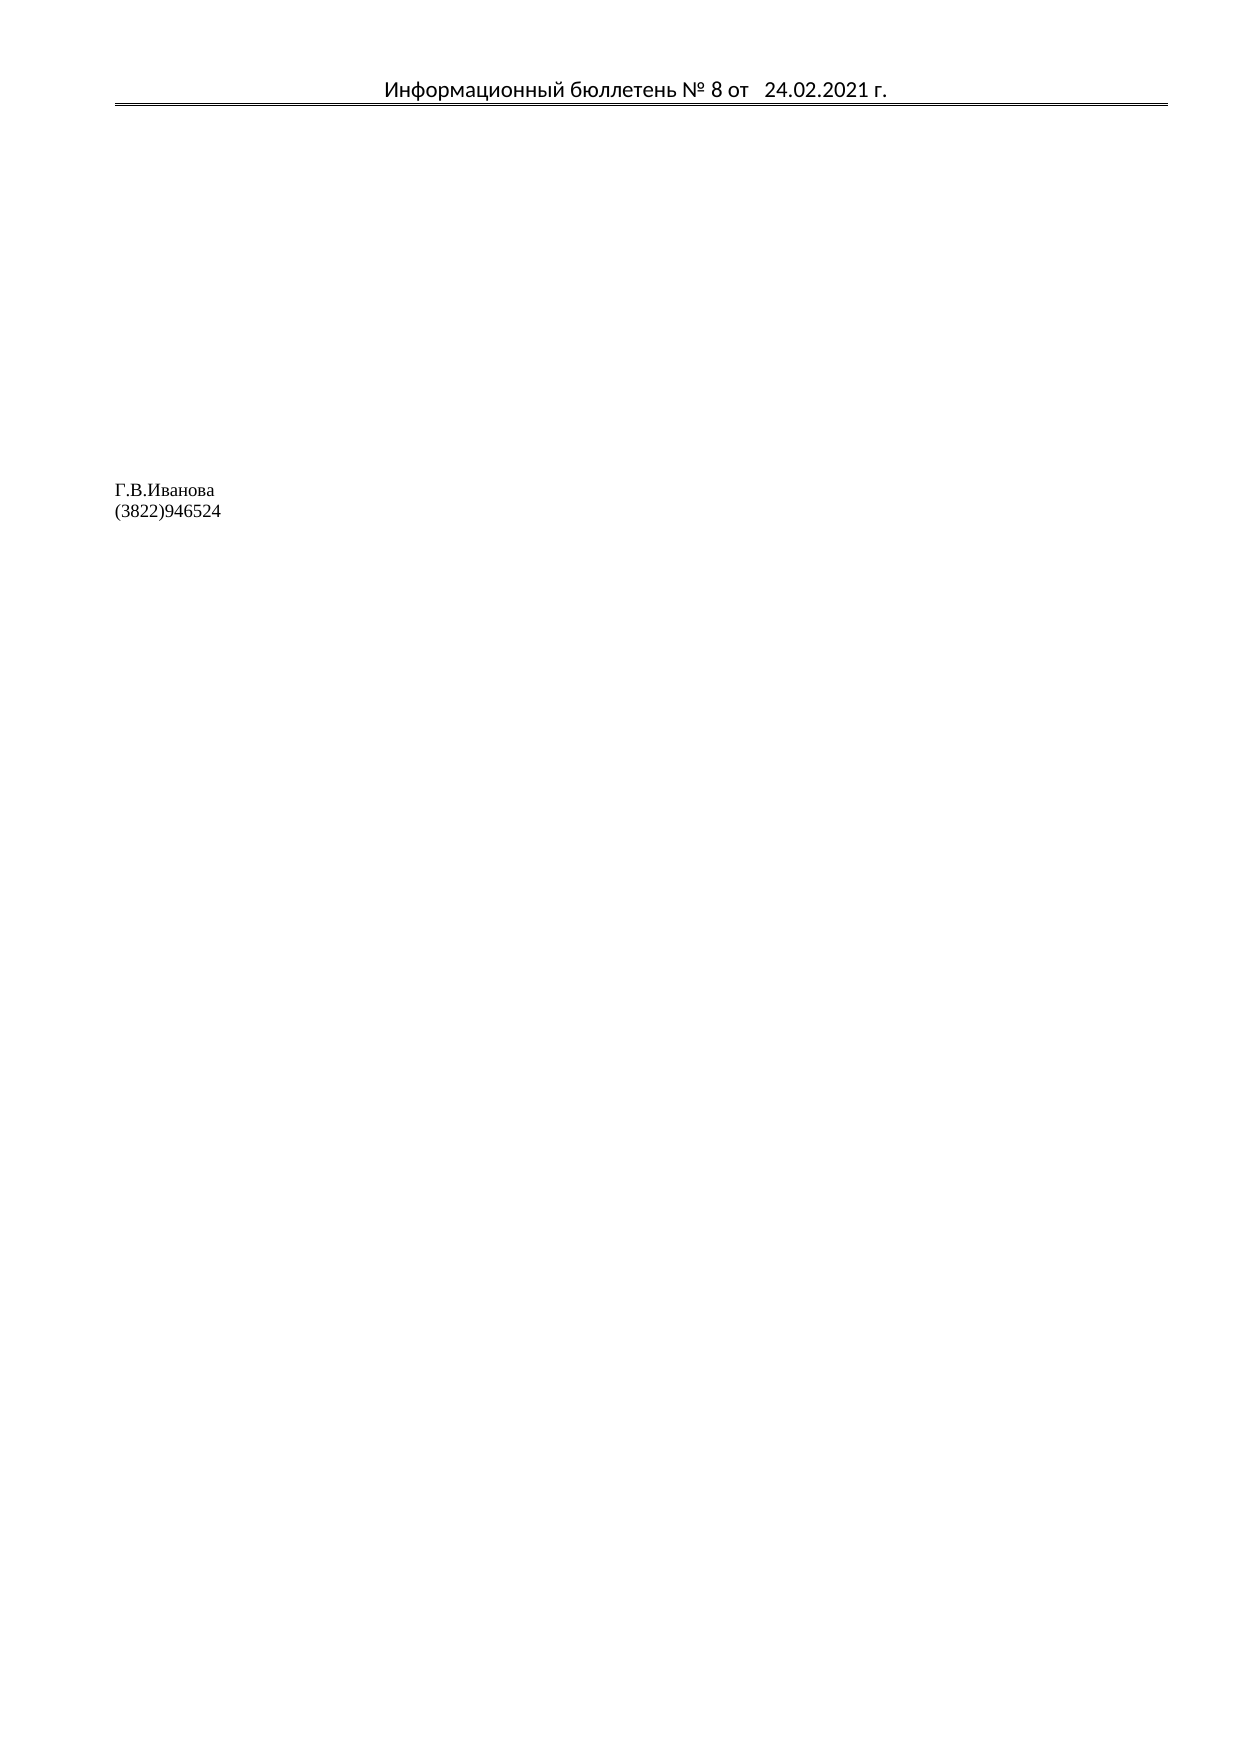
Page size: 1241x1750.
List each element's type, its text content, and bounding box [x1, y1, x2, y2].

text (3822)946524 [114, 500, 1157, 522]
text Г.В.Иванова [114, 478, 1157, 500]
